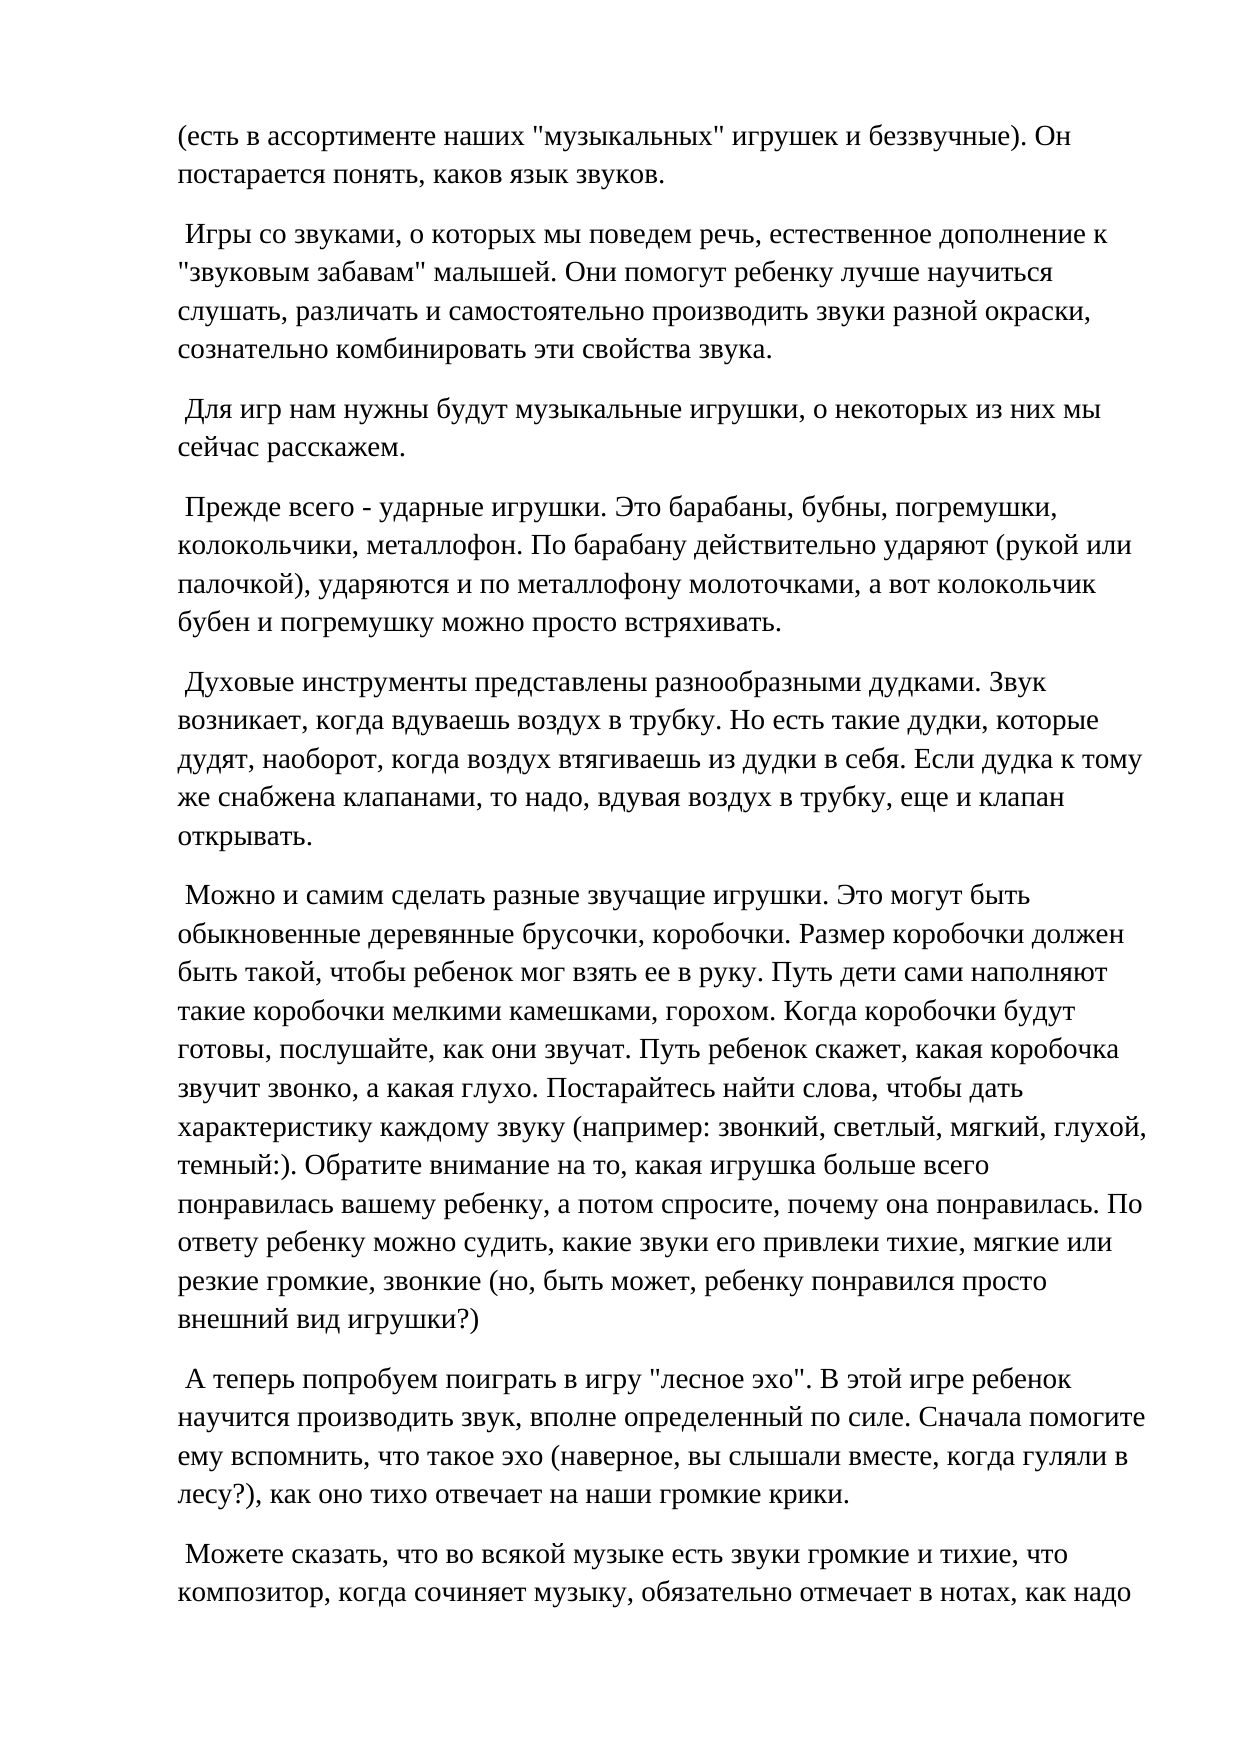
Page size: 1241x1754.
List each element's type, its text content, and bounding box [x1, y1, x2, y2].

text Игры со звуками, о которых мы поведем речь, естественное дополнение к "звуковым забавам" малышей. Они помогут ребенку лучше научиться слушать, различать и самостоятельно производить звуки разной окраски, сознательно комбинировать эти свойства звука. [177, 216, 1152, 365]
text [177, 1536, 1152, 1608]
text Для игр нам нужны будут музыкальные игрушки, о некоторых из них мы сейчас расскажем. [177, 391, 1152, 463]
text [177, 118, 1152, 190]
text Духовые инструменты представлены разнообразными дудками. Звук возникает, когда вдуваешь воздух в трубку. Но есть такие дудки, которые дудят, наоборот, когда воздух втягиваешь из дудки в себя. Если дудка к тому же снабжена клапанами, то надо, вдувая воздух в трубку, еще и клапан открывать. [177, 664, 1152, 852]
text Прежде всего - ударные игрушки. Это барабаны, бубны, погремушки, колокольчики, металлофон. По барабану действительно ударяют (рукой или палочкой), ударяются и по металлофону молоточками, а вот колокольчик бубен и погремушку можно просто встряхивать. [177, 489, 1152, 638]
text А теперь попробуем поиграть в игру "лесное эхо". В этой игре ребенок научится производить звук, вполне определенный по силе. Сначала помогите ему вспомнить, что такое эхо (наверное, вы слышали вместе, когда гуляли в лесу?), как оно тихо отвечает на наши громкие крики. [177, 1361, 1152, 1510]
text Можно и самим сделать разные звучащие игрушки. Это могут быть обыкновенные деревянные брусочки, коробочки. Размер коробочки должен быть такой, чтобы ребенок мог взять ее в руку. Путь дети сами наполняют такие коробочки мелкими камешками, горохом. Когда коробочки будут готовы, послушайте, как они звучат. Путь ребенок скажет, какая коробочка звучит звонко, а какая глухо. Постарайтесь найти слова, чтобы дать характеристику каждому звуку (например: звонкий, светлый, мягкий, глухой, темный:). Обратите внимание на то, какая игрушка больше всего понравилась вашему ребенку, а потом спросите, почему она понравилась. По ответу ребенку можно судить, какие звуки его привлеки тихие, мягкие или резкие громкие, звонкие (но, быть может, ребенку понравился просто внешний вид игрушки?) [177, 877, 1152, 1335]
